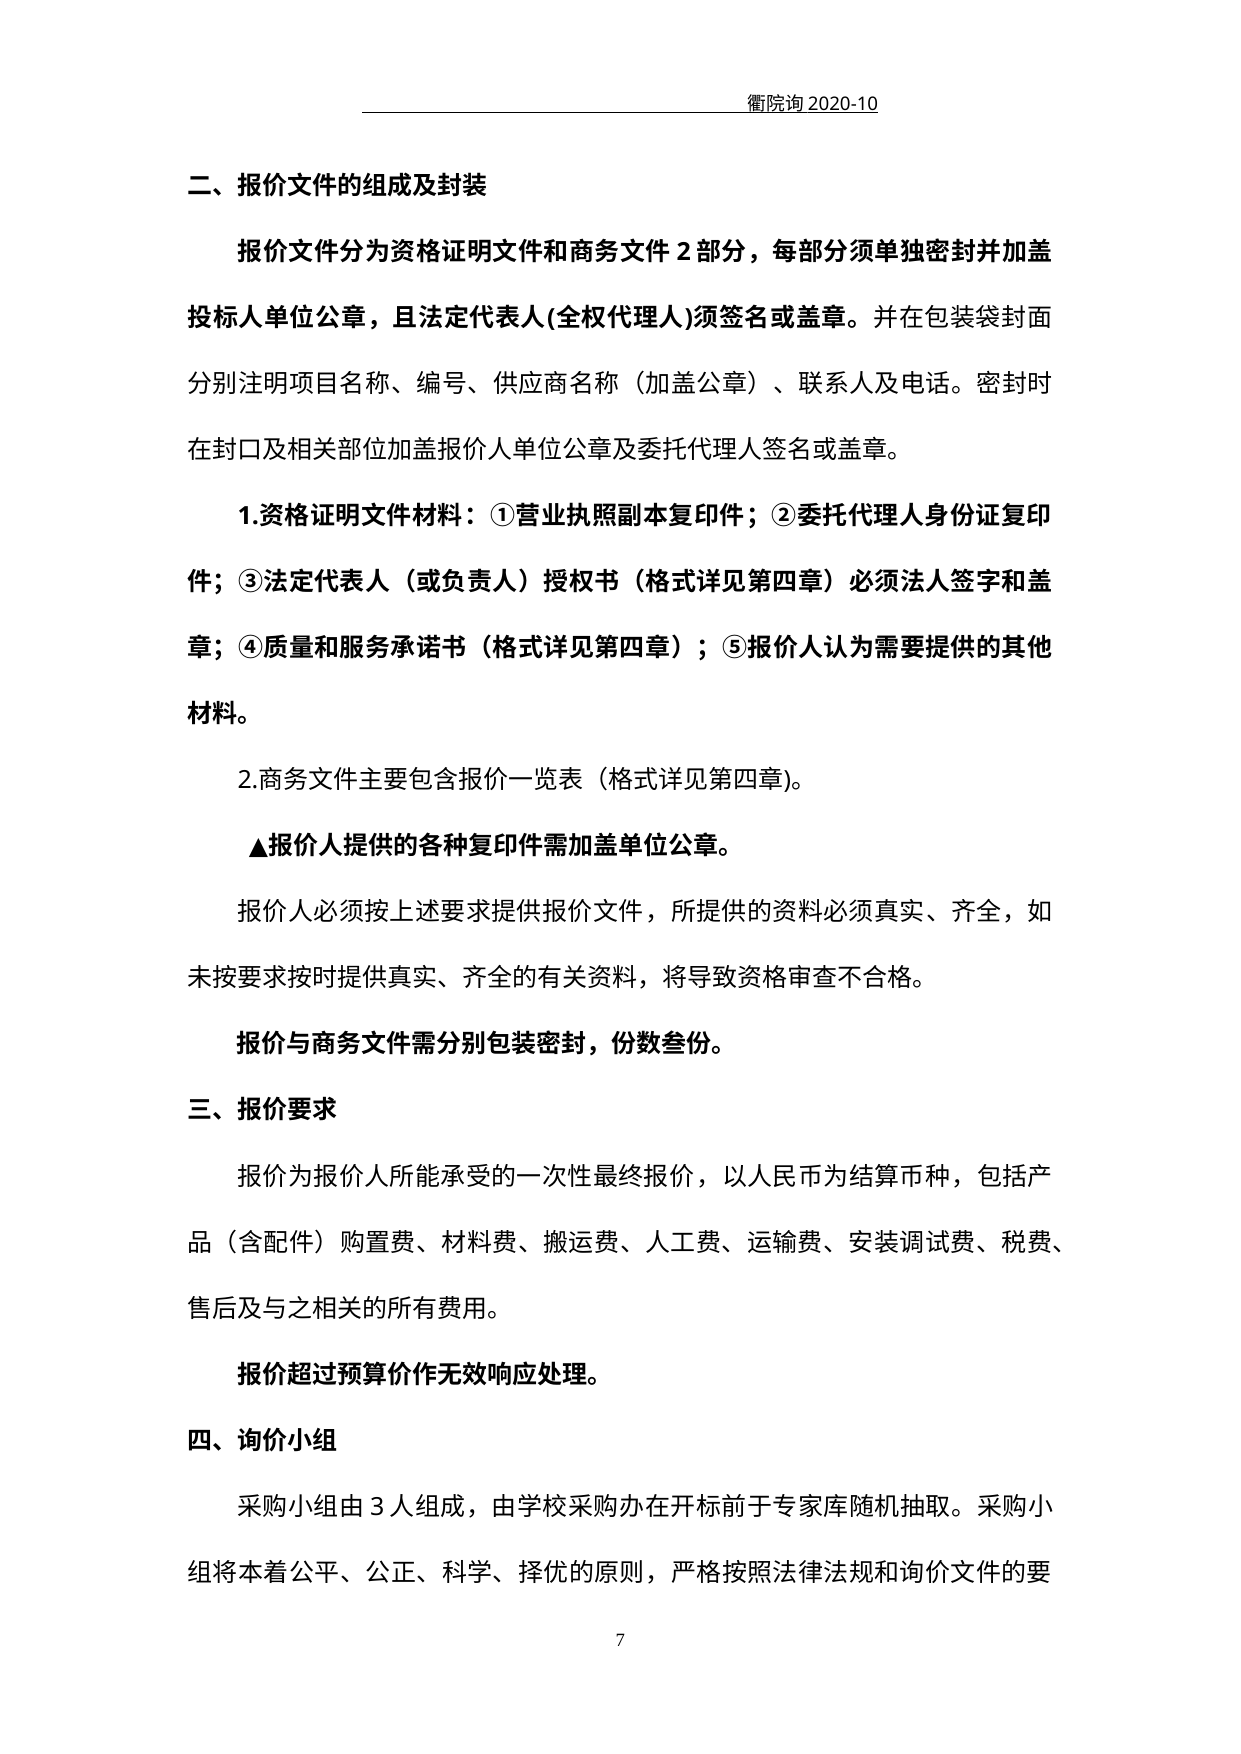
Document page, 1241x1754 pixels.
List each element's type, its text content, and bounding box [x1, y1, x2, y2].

text 报价超过预算价作无效响应处理。 [187, 1339, 1053, 1405]
text 报价人必须按上述要求提供报价文件，所提供的资料必须真实、齐全，如未按要求按时提供真实、齐全的有关资料，将导致资格审查不合格。 [187, 877, 1053, 1009]
text 四、询价小组 [187, 1405, 1053, 1471]
text 2.商务文件主要包含报价一览表（格式详见第四章)。 [187, 745, 1053, 811]
text 1.资格证明文件材料：①营业执照副本复印件；②委托代理人身份证复印件；③法定代表人（或负责人）授权书（格式详见第四章）必须法人签字和盖章；④质量和服务承诺书（格式详见第四章）；⑤报价人认为需要提供的其他材料。 [187, 481, 1053, 745]
text 报价与商务文件需分别包装密封，份数叁份。 [187, 1009, 1053, 1075]
text 三、报价要求 [187, 1075, 1053, 1141]
text ▲报价人提供的各种复印件需加盖单位公章。 [187, 811, 1053, 877]
text 报价文件分为资格证明文件和商务文件2部分，每部分须单独密封并加盖投标人单位公章，且法定代表人(全权代理人)须签名或盖章。并在包装袋封面分别注明项目名称、编号、供应商名称（加盖公章）、联系人及电话。密封时在封口及相关部位加盖报价人单位公章及委托代理人签名或盖章。 [187, 217, 1053, 481]
text 报价为报价人所能承受的一次性最终报价，以人民币为结算币种，包括产品（含配件）购置费、材料费、搬运费、人工费、运输费、安装调试费、税费、售后及与之相关的所有费用。 [187, 1141, 1053, 1339]
text 二、报价文件的组成及封装 [187, 151, 1053, 217]
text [187, 1471, 1053, 1603]
